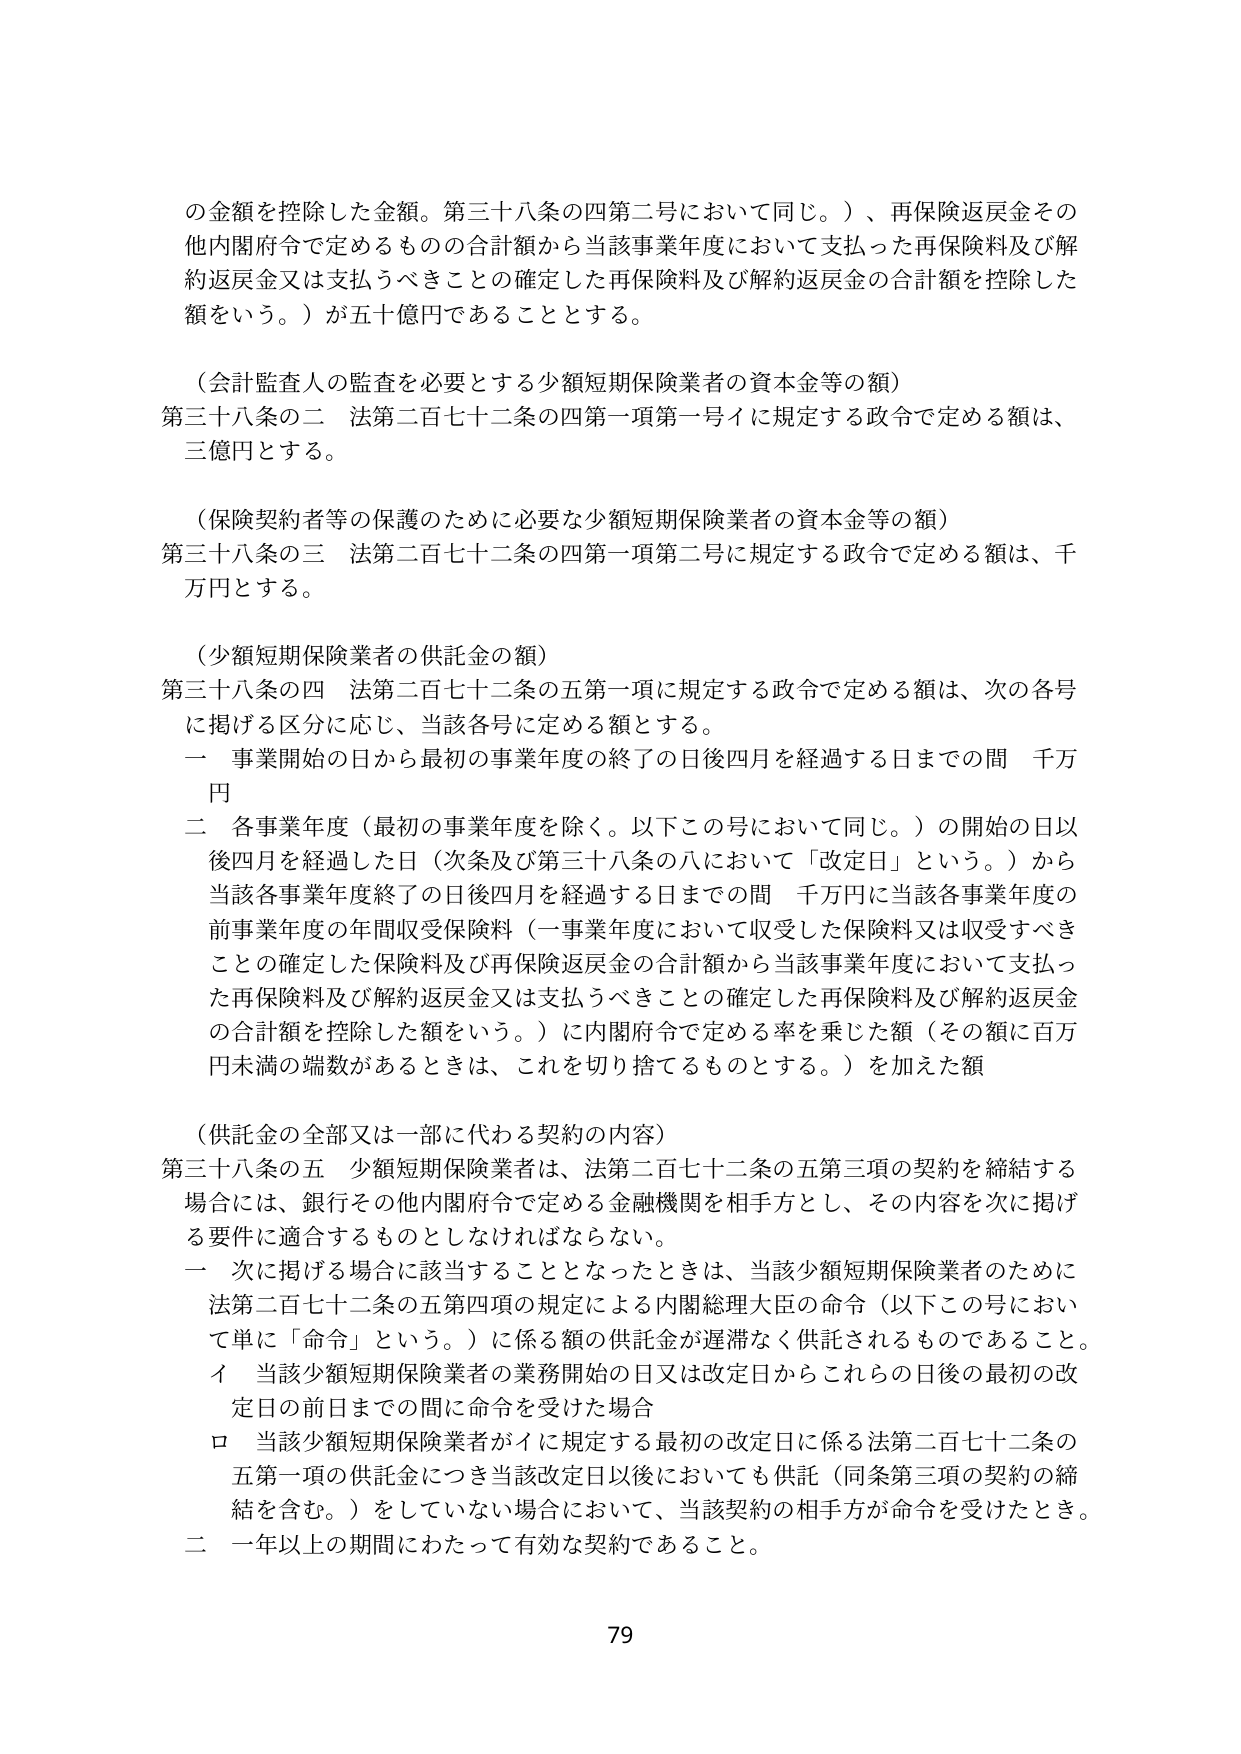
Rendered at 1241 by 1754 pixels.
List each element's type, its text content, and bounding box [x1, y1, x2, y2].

text ロ 当該少額短期保険業者がイに規定する最初の改定日に係る法第二百七十二条の五第一項の供託金につき当該改定日以後においても供託（同条第三項の契約の締結を含む。）をしていない場合において、当該契約の相手方が命令を受けたとき。 [207, 1424, 1079, 1526]
text イ 当該少額短期保険業者の業務開始の日又は改定日からこれらの日後の最初の改定日の前日までの間に命令を受けた場合 [207, 1355, 1079, 1424]
text 二 各事業年度（最初の事業年度を除く。以下この号において同じ。）の開始の日以後四月を経過した日（次条及び第三十八条の八において「改定日」という。）から当該各事業年度終了の日後四月を経過する日までの間 千万円に当該各事業年度の前事業年度の年間収受保険料（一事業年度において収受した保険料又は収受すべきことの確定した保険料及び再保険返戻金の合計額から当該事業年度において支払った再保険料及び解約返戻金又は支払うべきことの確定した再保険料及び解約返戻金の合計額を控除した額をいう。）に内閣府令で定める率を乗じた額（その額に百万円未満の端数があるときは、これを切り捨てるものとする。）を加えた額 [184, 809, 1079, 1082]
text 二 一年以上の期間にわたって有効な契約であること。 [184, 1526, 1079, 1560]
text 第三十八条の五 少額短期保険業者は、法第二百七十二条の五第三項の契約を締結する場合には、銀行その他内閣府令で定める金融機関を相手方とし、その内容を次に掲げる要件に適合するものとしなければならない。 [161, 1150, 1079, 1253]
text （少額短期保険業者の供託金の額） [184, 638, 1079, 672]
text 一 次に掲げる場合に該当することとなったときは、当該少額短期保険業者のために法第二百七十二条の五第四項の規定による内閣総理大臣の命令（以下この号において単に「命令」という。）に係る額の供託金が遅滞なく供託されるものであること。 [184, 1253, 1079, 1355]
text 第三十八条の二 法第二百七十二条の四第一項第一号イに規定する政令で定める額は、三億円とする。 [161, 399, 1079, 467]
text 第三十八条の四 法第二百七十二条の五第一項に規定する政令で定める額は、次の各号に掲げる区分に応じ、当該各号に定める額とする。 [161, 672, 1079, 740]
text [161, 194, 1079, 330]
text （保険契約者等の保護のために必要な少額短期保険業者の資本金等の額） [184, 501, 1079, 535]
text 第三十八条の三 法第二百七十二条の四第一項第二号に規定する政令で定める額は、千万円とする。 [161, 535, 1079, 604]
text 一 事業開始の日から最初の事業年度の終了の日後四月を経過する日までの間 千万円 [184, 740, 1079, 809]
text （会計監査人の監査を必要とする少額短期保険業者の資本金等の額） [184, 364, 1079, 399]
text （供託金の全部又は一部に代わる契約の内容） [184, 1116, 1079, 1150]
